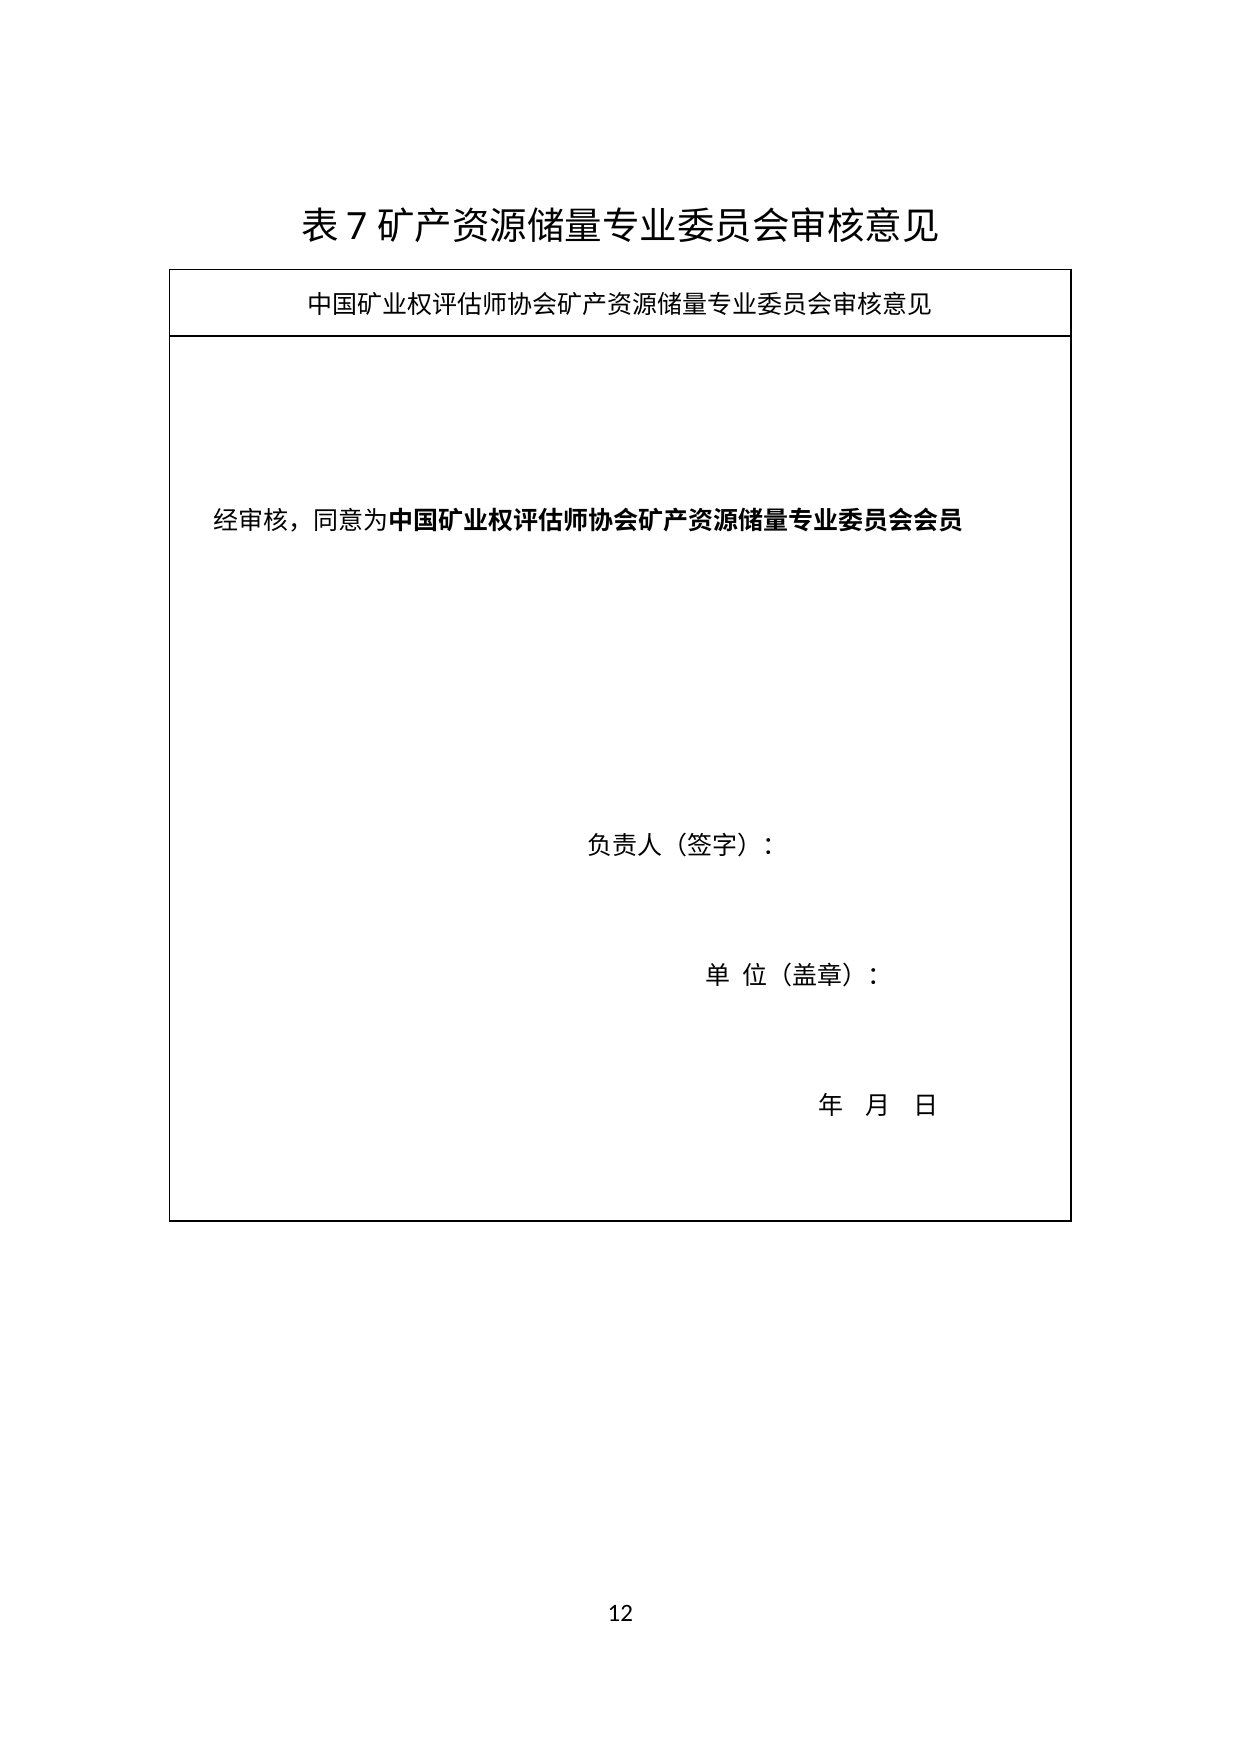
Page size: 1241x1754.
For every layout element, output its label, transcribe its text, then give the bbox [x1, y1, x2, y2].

table_cell 经审核，同意为中国矿业权评估师协会矿产资源储量专业委员会会员 负责人（签字）： 单 位（盖章）： 年 月 日 [170, 337, 1070, 1220]
text 表7 矿产资源储量专业委员会审核意见 [187, 191, 1053, 256]
table_header 中国矿业权评估师协会矿产资源储量专业委员会审核意见 [170, 270, 1070, 335]
